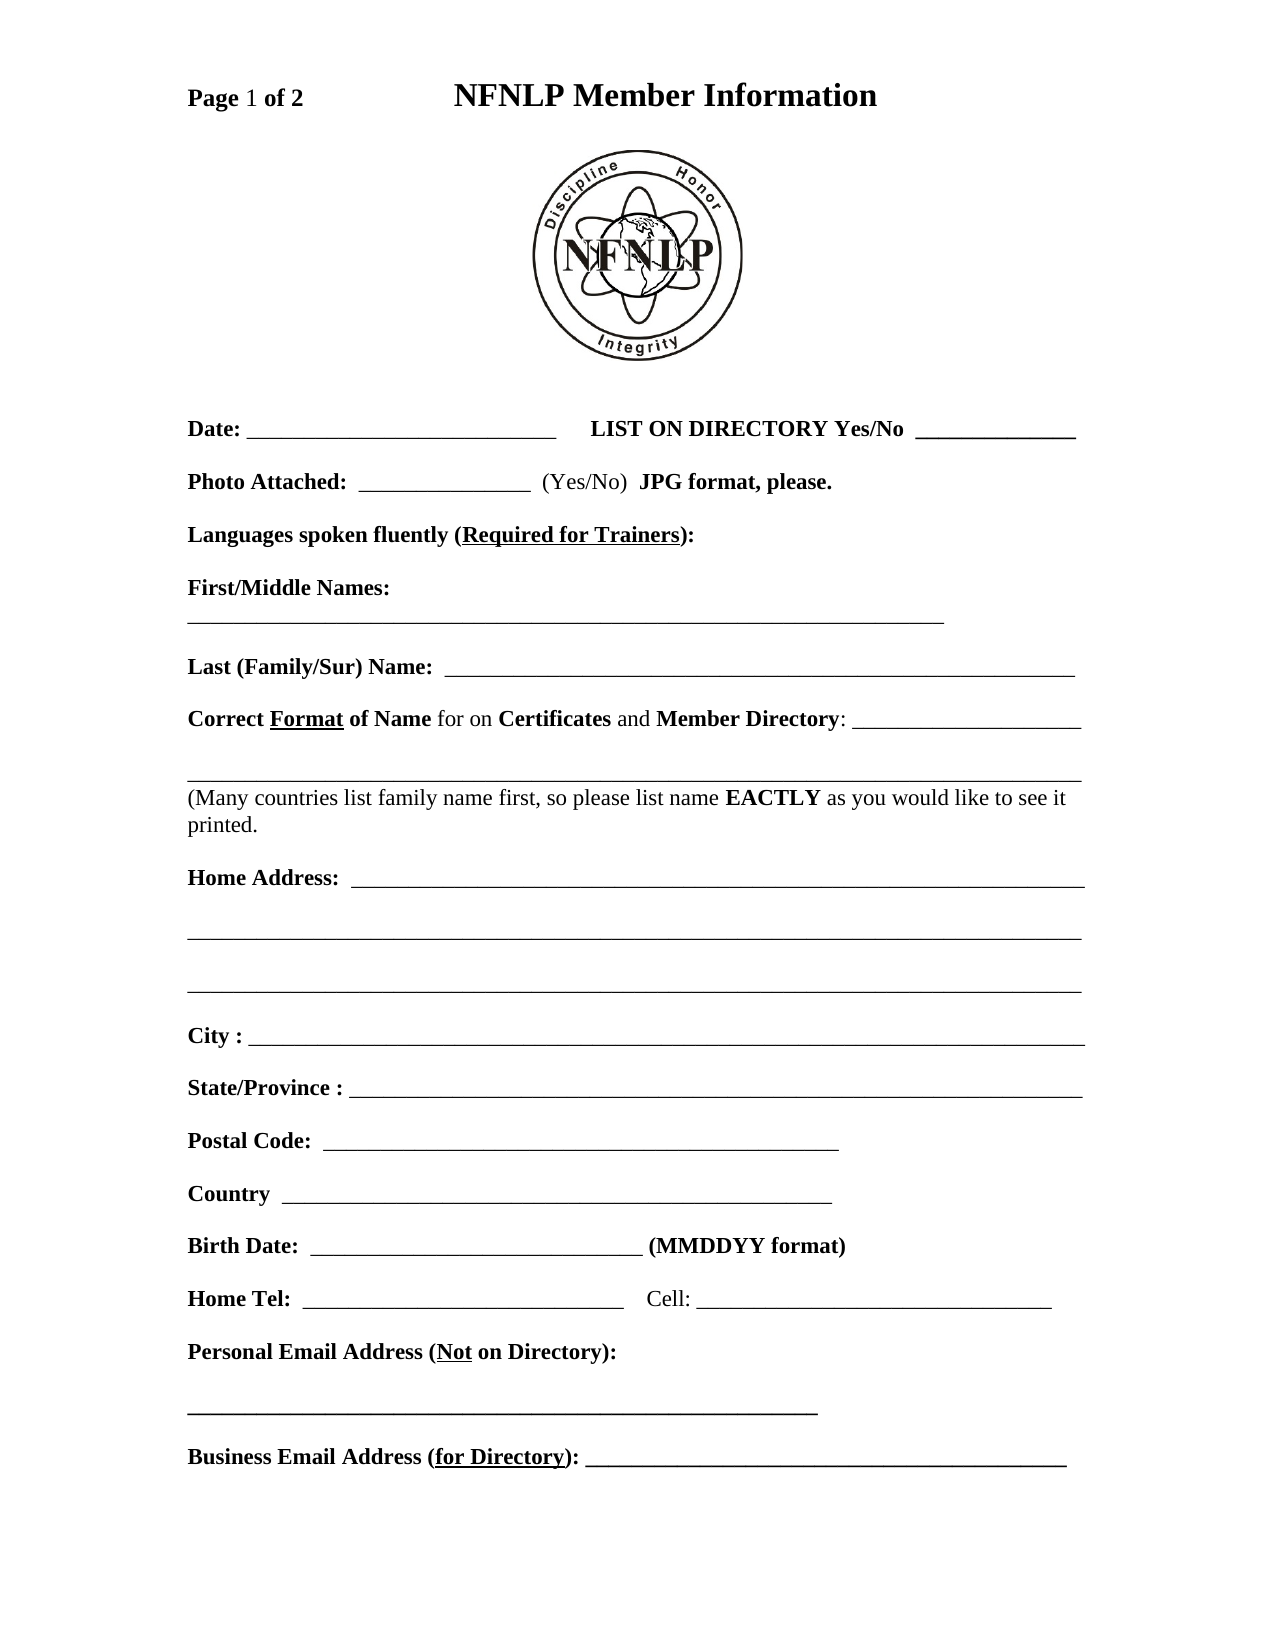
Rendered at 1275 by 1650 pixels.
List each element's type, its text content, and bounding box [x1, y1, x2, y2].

text Photo Attached: _______________ (Yes/No) JPG format, please. [187, 468, 1087, 494]
text Country ________________________________________________ [187, 1180, 1087, 1206]
text City : _________________________________________________________________________ [187, 1022, 1087, 1048]
text Correct Format of Name for on Certificates and Member Directory: ____________________ [187, 705, 1087, 732]
text ______________________________________________________________________________ [187, 916, 1087, 943]
text Personal Email Address (Not on Directory): _______________________________________________________ [187, 1338, 1087, 1417]
text Languages spoken fluently (Required for Trainers): [187, 521, 1087, 547]
text Last (Family/Sur) Name: _______________________________________________________ [187, 653, 1087, 679]
text Home Tel: ____________________________ Cell: _______________________________ [187, 1285, 1087, 1312]
text Date: ___________________________ LIST ON DIRECTORY Yes/No ______________ [187, 416, 1087, 442]
text State/Province : ________________________________________________________________ [187, 1074, 1087, 1101]
text Birth Date: _____________________________ (MMDDYY format) [187, 1232, 1087, 1259]
picture [532, 150, 743, 361]
text First/Middle Names: __________________________________________________________________ [187, 574, 1087, 626]
text (Many countries list family name first, so please list name EACTLY as you would like to see it printed. [187, 784, 1087, 837]
text Business Email Address (for Directory): __________________________________________ [187, 1443, 1087, 1470]
text ______________________________________________________________________________ [187, 758, 1087, 784]
text Postal Code: _____________________________________________ [187, 1127, 1087, 1153]
text Home Address: ________________________________________________________________ [187, 863, 1087, 890]
text ______________________________________________________________________________ [187, 969, 1087, 995]
